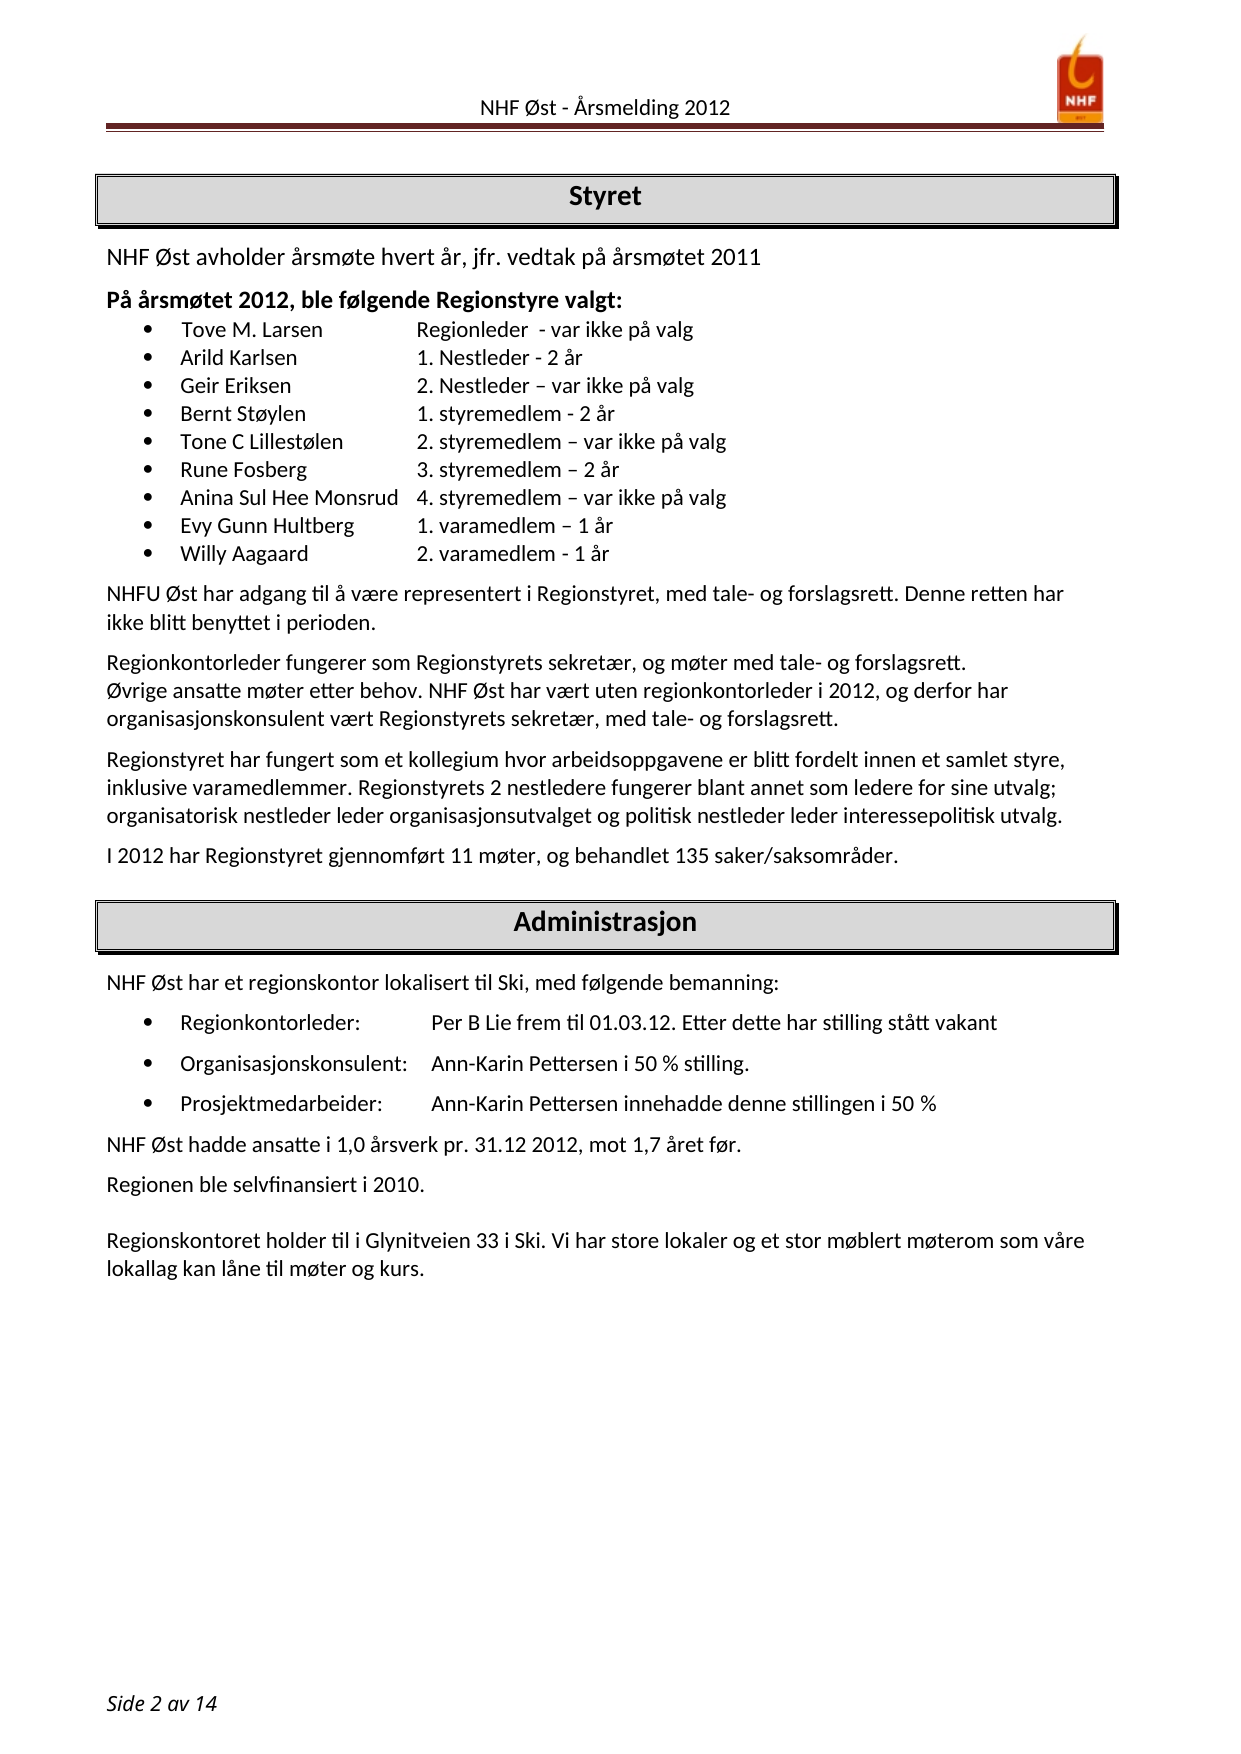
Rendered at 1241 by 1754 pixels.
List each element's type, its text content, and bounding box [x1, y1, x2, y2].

list Prosjektmedarbeider: Ann-Karin Pettersen innehadde denne stillingen i 50 % [144, 1089, 1104, 1117]
list Anina Sul Hee Monsrud 4. styremedlem – var ikke på valg [144, 483, 1104, 511]
list Tone C Lillestølen 2. styremedlem – var ikke på valg [144, 427, 1104, 455]
text Styret [98, 177, 1113, 223]
picture [1057, 33, 1104, 123]
list Tove M. Larsen Regionleder - var ikke på valg [144, 315, 1104, 343]
list Evy Gunn Hultberg 1. varamedlem – 1 år [144, 511, 1104, 539]
list Regionkontorleder: Per B Lie frem til 01.03.12. Etter dette har stilling stått vakant [144, 1008, 1104, 1036]
list Willy Aagaard 2. varamedlem - 1 år [144, 539, 1104, 567]
text NHF Øst har et regionskontor lokalisert til Ski, med følgende bemanning: [106, 968, 1104, 996]
text NHFU Øst har adgang til å være representert i Regionstyret, med tale- og forslagsrett. Denne retten har ikke blitt benyttet i perioden. [106, 579, 1104, 636]
text Regionstyret har fungert som et kollegium hvor arbeidsoppgavene er blitt fordelt innen et samlet styre, inklusive varamedlemmer. Regionstyrets 2 nestledere fungerer blant annet som ledere for sine utvalg; organisatorisk nestleder leder organisasjonsutvalget og politisk nestleder leder interessepolitisk utvalg. [106, 745, 1104, 829]
list Organisasjonskonsulent: Ann-Karin Pettersen i 50 % stilling. [144, 1049, 1104, 1077]
text Regionen ble selvfinansiert i 2010. Regionskontoret holder til i Glynitveien 33 i Ski. Vi har store lokaler og et stor møblert møterom som våre lokallag kan låne til møter og kurs. [106, 1170, 1104, 1311]
list Rune Fosberg 3. styremedlem – 2 år [144, 455, 1104, 483]
text NHF Øst hadde ansatte i 1,0 årsverk pr. 31.12 2012, mot 1,7 året før. [106, 1130, 1104, 1158]
list Bernt Støylen 1. styremedlem - 2 år [144, 399, 1104, 427]
list Arild Karlsen 1. Nestleder - 2 år [144, 343, 1104, 371]
text NHF Øst avholder årsmøte hvert år, jfr. vedtak på årsmøtet 2011 [106, 241, 1104, 272]
text I 2012 har Regionstyret gjennomført 11 møter, og behandlet 135 saker/saksområder. [106, 841, 1104, 869]
text Administrasjon [98, 903, 1113, 949]
text Regionkontorleder fungerer som Regionstyrets sekretær, og møter med tale- og forslagsrett. Øvrige ansatte møter etter behov. NHF Øst har vært uten regionkontorleder i 2012, og derfor har organisasjonskonsulent vært Regionstyrets sekretær, med tale- og forslagsrett. [106, 648, 1104, 732]
text På årsmøtet 2012, ble følgende Regionstyre valgt: [106, 284, 1104, 315]
list Geir Eriksen 2. Nestleder – var ikke på valg [144, 371, 1104, 399]
